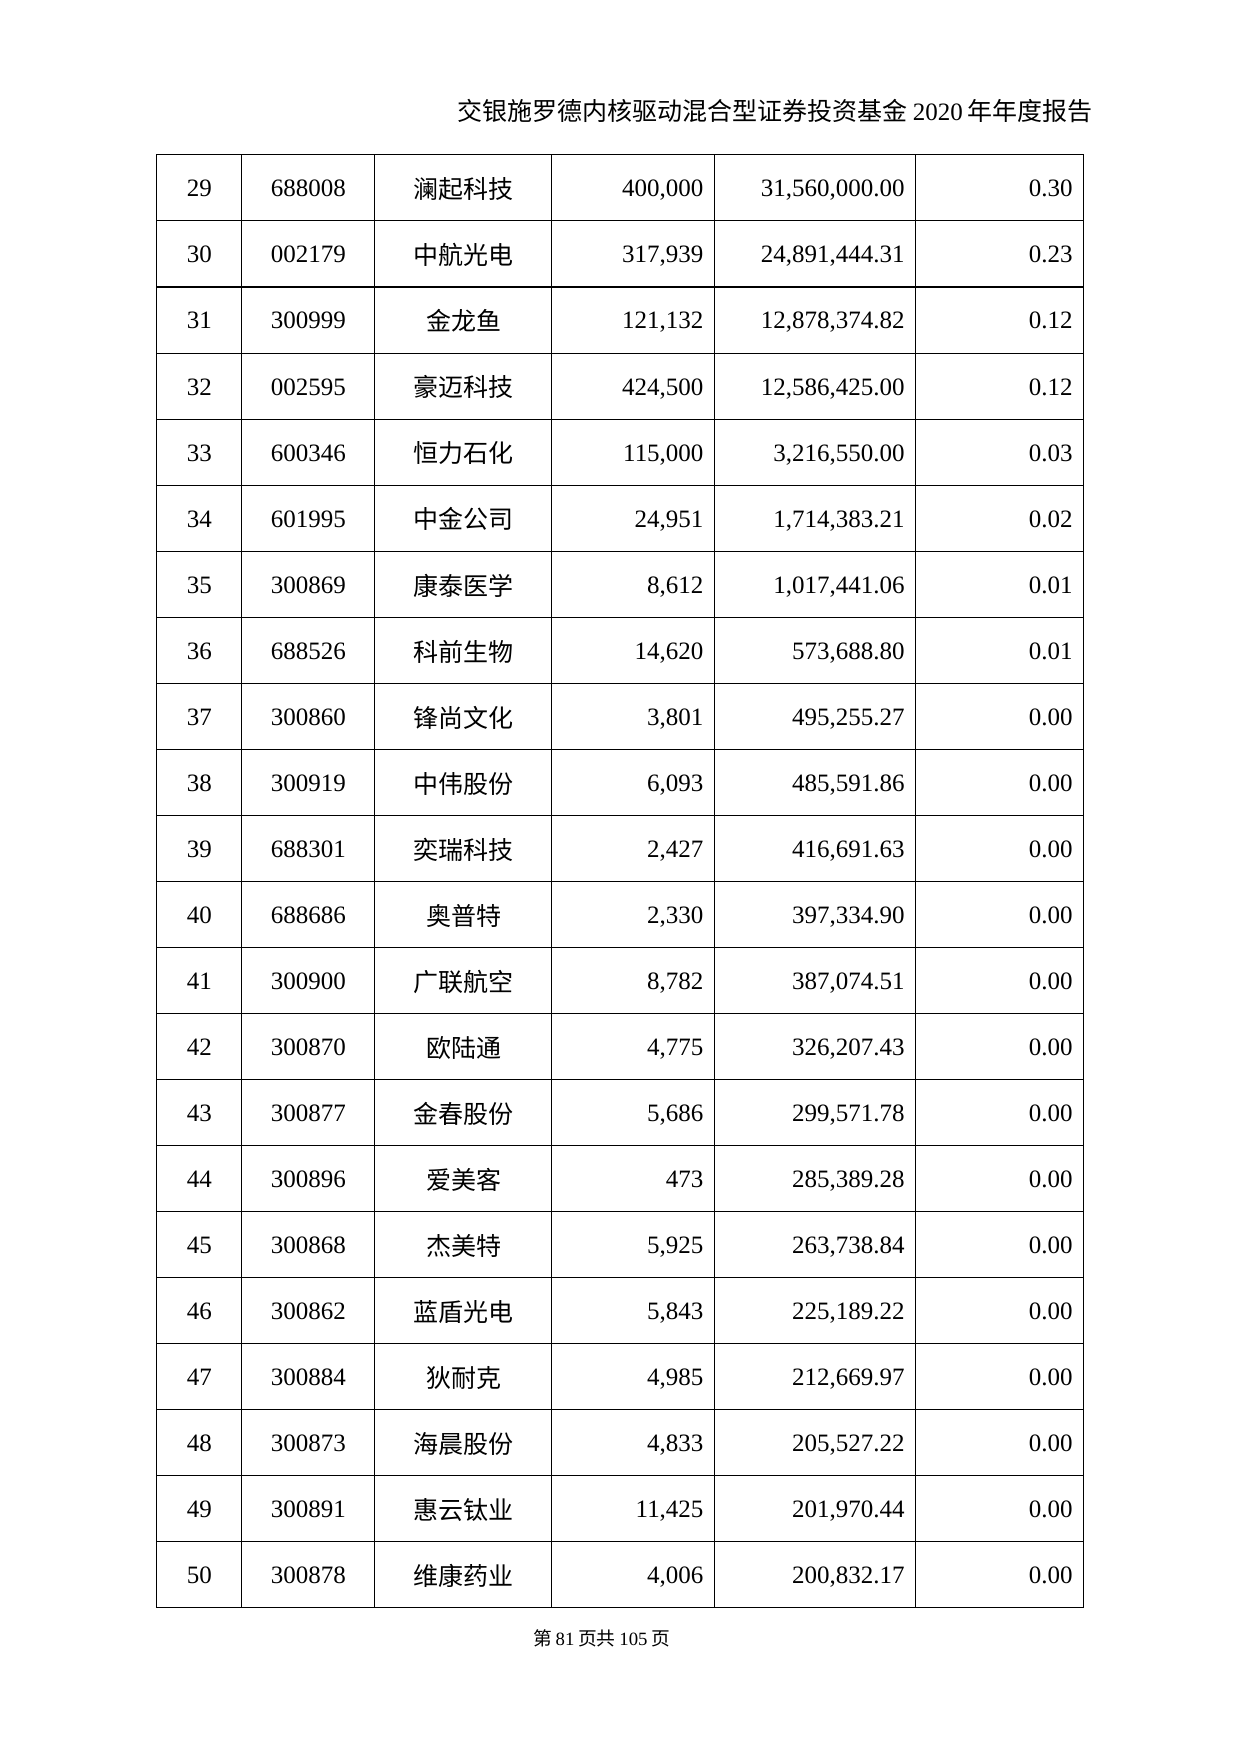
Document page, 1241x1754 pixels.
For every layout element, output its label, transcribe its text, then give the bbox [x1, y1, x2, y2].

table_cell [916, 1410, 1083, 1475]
table_cell 688008 [242, 155, 374, 220]
table_cell 3,216,550.00 [715, 420, 915, 484]
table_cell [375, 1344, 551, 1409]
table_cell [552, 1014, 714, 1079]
table_cell 400,000 [552, 155, 714, 220]
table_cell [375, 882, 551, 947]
table_cell 12,878,374.82 [715, 288, 915, 352]
table_cell 0.12 [916, 354, 1083, 418]
table_cell 0.23 [916, 221, 1083, 286]
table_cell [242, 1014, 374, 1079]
table_cell 24,891,444.31 [715, 221, 915, 286]
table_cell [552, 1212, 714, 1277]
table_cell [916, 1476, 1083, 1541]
table_cell 豪迈科技 [375, 354, 551, 418]
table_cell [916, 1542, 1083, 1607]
table_cell 1,714,383.21 [715, 486, 915, 551]
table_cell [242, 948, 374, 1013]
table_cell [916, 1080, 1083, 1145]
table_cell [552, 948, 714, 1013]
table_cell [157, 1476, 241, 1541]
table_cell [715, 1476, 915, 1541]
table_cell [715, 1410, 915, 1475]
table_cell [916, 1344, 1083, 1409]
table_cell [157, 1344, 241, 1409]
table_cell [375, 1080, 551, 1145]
table_cell 0.01 [916, 618, 1083, 683]
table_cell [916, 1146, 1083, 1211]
table_cell 300919 [242, 750, 374, 815]
table_cell 300999 [242, 288, 374, 352]
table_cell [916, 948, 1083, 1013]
table_cell 1,017,441.06 [715, 552, 915, 617]
table_cell 317,939 [552, 221, 714, 286]
table_cell 0.00 [916, 684, 1083, 749]
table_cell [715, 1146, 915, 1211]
table_cell 0.30 [916, 155, 1083, 220]
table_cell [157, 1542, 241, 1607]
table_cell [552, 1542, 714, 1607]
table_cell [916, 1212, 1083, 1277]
table_cell 36 [157, 618, 241, 683]
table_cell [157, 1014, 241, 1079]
table_cell 300869 [242, 552, 374, 617]
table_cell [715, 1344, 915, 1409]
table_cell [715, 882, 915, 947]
table_cell 0.02 [916, 486, 1083, 551]
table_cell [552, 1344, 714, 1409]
table_cell 35 [157, 552, 241, 617]
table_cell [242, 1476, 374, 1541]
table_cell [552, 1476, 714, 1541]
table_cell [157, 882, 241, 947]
table_cell 115,000 [552, 420, 714, 484]
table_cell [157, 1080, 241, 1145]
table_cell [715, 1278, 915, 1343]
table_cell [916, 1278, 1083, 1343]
table_cell 0.12 [916, 288, 1083, 352]
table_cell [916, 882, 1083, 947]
table_cell 573,688.80 [715, 618, 915, 683]
table_cell 金龙鱼 [375, 288, 551, 352]
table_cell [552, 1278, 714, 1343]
table_cell 中金公司 [375, 486, 551, 551]
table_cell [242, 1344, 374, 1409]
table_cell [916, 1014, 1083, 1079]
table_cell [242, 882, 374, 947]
table_cell 38 [157, 750, 241, 815]
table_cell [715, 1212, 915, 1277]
table_cell 31 [157, 288, 241, 352]
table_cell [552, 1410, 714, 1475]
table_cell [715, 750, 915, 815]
table_cell 424,500 [552, 354, 714, 418]
table_cell 康泰医学 [375, 552, 551, 617]
table_cell 002595 [242, 354, 374, 418]
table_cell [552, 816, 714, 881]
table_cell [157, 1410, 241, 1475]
table_cell 31,560,000.00 [715, 155, 915, 220]
table_cell 30 [157, 221, 241, 286]
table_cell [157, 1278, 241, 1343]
table_cell 688526 [242, 618, 374, 683]
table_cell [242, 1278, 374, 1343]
table_cell 600346 [242, 420, 374, 484]
table_cell 495,255.27 [715, 684, 915, 749]
table_cell 33 [157, 420, 241, 484]
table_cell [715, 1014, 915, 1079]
table_cell 中伟股份 [375, 750, 551, 815]
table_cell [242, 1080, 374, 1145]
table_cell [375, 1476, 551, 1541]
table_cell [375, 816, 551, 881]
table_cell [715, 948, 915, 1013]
table_cell 8,612 [552, 552, 714, 617]
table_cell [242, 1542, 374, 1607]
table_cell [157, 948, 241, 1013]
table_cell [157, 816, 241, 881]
table_cell 34 [157, 486, 241, 551]
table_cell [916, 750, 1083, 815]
table_cell 300860 [242, 684, 374, 749]
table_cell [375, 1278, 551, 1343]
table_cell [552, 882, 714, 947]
table_cell 0.01 [916, 552, 1083, 617]
table_cell 37 [157, 684, 241, 749]
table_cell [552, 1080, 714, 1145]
table_cell 澜起科技 [375, 155, 551, 220]
table_cell 14,620 [552, 618, 714, 683]
table_cell 24,951 [552, 486, 714, 551]
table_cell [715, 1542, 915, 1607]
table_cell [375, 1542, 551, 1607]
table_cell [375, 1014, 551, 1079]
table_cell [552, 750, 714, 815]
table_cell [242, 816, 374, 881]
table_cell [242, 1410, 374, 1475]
table_cell 601995 [242, 486, 374, 551]
table_cell 12,586,425.00 [715, 354, 915, 418]
table_cell 3,801 [552, 684, 714, 749]
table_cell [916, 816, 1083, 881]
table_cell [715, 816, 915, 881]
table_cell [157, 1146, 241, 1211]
table_cell 恒力石化 [375, 420, 551, 484]
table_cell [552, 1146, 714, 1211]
table_cell 科前生物 [375, 618, 551, 683]
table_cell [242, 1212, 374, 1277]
table_cell 0.03 [916, 420, 1083, 484]
table_cell 32 [157, 354, 241, 418]
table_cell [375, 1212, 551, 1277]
table_cell 中航光电 [375, 221, 551, 286]
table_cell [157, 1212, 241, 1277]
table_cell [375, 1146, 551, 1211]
table_cell 锋尚文化 [375, 684, 551, 749]
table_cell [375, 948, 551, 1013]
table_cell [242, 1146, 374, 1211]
table_cell 29 [157, 155, 241, 220]
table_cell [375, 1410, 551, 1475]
table_cell 121,132 [552, 288, 714, 352]
table_cell 002179 [242, 221, 374, 286]
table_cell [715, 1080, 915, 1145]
